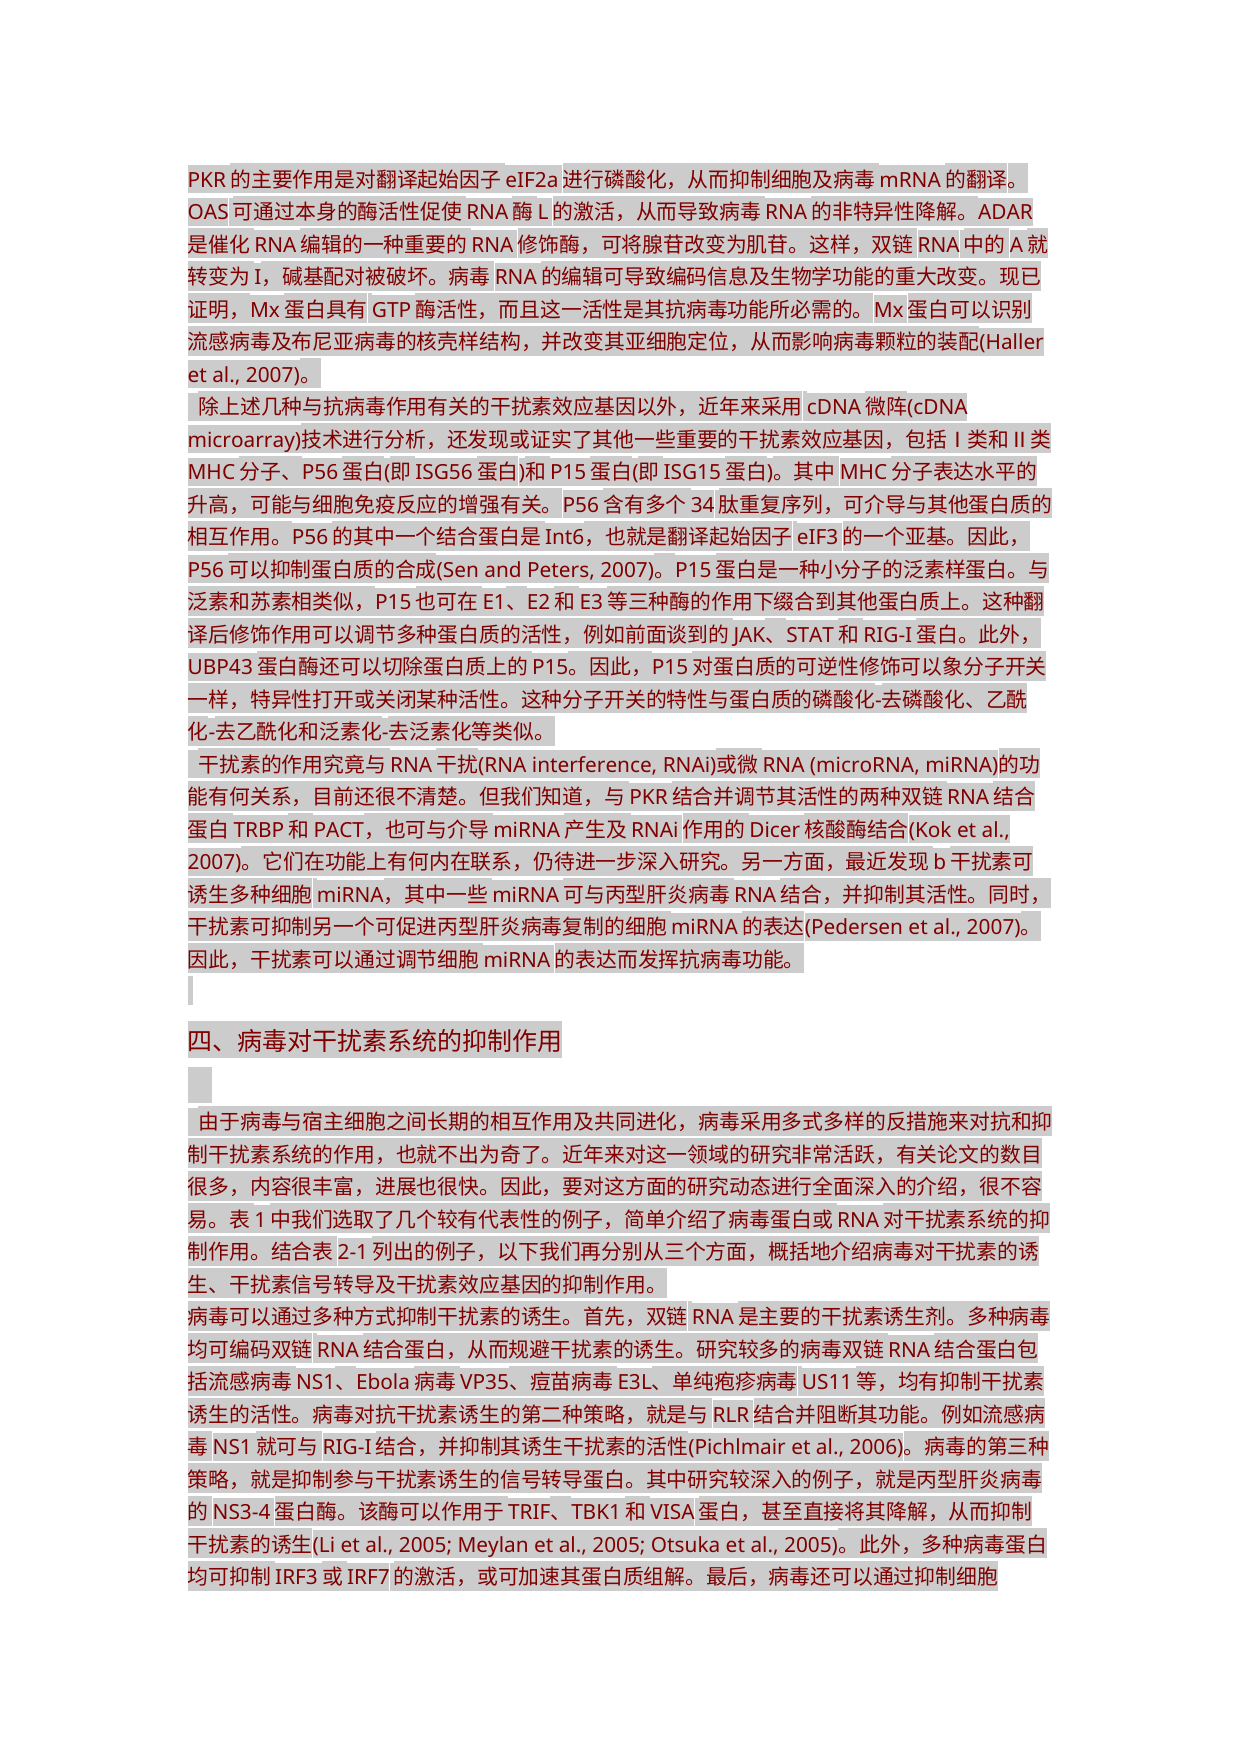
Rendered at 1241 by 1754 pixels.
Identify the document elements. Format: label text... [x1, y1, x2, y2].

text PKR的主要作用是对翻译起始因子eIF2a进行磷酸化，从而抑制细胞及病毒mRNA的翻译。OAS可通过本身的酶活性促使RNA酶L的激活，从而导致病毒RNA的非特异性降解。ADAR是催化RNA编辑的一种重要的RNA修饰酶，可将腺苷改变为肌苷。这样，双链RNA中的A就转变为I，碱基配对被破坏。病毒RNA的编辑可导致编码信息及生物学功能的重大改变。现已证明，Mx蛋白具有GTP酶活性，而且这一活性是其抗病毒功能所必需的。Mx蛋白可以识别流感病毒及布尼亚病毒的核壳样结构，并改变其亚细胞定位，从而影响病毒颗粒的装配(Haller et al., 2007)。 [187, 162, 1053, 389]
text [187, 1299, 1053, 1592]
text 由于病毒与宿主细胞之间长期的相互作用及共同进化，病毒采用多式多样的反措施来对抗和抑制干扰素系统的作用，也就不出为奇了。近年来对这一领域的研究非常活跃，有关论文的数目很多，内容很丰富，进展也很快。因此，要对这方面的研究动态进行全面深入的介绍，很不容易。表1中我们选取了几个较有代表性的例子，简单介绍了病毒蛋白或RNA对干扰素系统的抑制作用。结合表2-1列出的例子，以下我们再分别从三个方面，概括地介绍病毒对干扰素的诱生、干扰素信号转导及干扰素效应基因的抑制作用。 [187, 1104, 1053, 1299]
text 干扰素的作用究竟与RNA干扰(RNA interference, RNAi)或微RNA (microRNA, miRNA)的功能有何关系，目前还很不清楚。但我们知道，与PKR结合并调节其活性的两种双链RNA结合蛋白TRBP和PACT，也可与介导miRNA产生及RNAi作用的Dicer核酸酶结合(Kok et al., 2007)。它们在功能上有何内在联系，仍待进一步深入研究。另一方面，最近发现b干扰素可诱生多种细胞miRNA，其中一些miRNA可与丙型肝炎病毒RNA结合，并抑制其活性。同时，干扰素可抑制另一个可促进丙型肝炎病毒复制的细胞miRNA的表达(Pedersen et al., 2007)。因此，干扰素可以通过调节细胞miRNA的表达而发挥抗病毒功能。 [187, 747, 1053, 974]
text 四、病毒对干扰素系统的抑制作用 [187, 1007, 1053, 1072]
text 除上述几种与抗病毒作用有关的干扰素效应基因以外，近年来采用cDNA微阵(cDNA microarray)技术进行分析，还发现或证实了其他一些重要的干扰素效应基因，包括Ⅰ类和Ⅱ类MHC分子、P56蛋白(即ISG56蛋白)和P15蛋白(即ISG15蛋白)。其中MHC分子表达水平的升高，可能与细胞免疫反应的增强有关。P56含有多个34肽重复序列，可介导与其他蛋白质的相互作用。P56的其中一个结合蛋白是Int6，也就是翻译起始因子eIF3的一个亚基。因此，P56可以抑制蛋白质的合成(Sen and Peters, 2007)。P15蛋白是一种小分子的泛素样蛋白。与泛素和苏素相类似，P15也可在E1、E2和E3等三种酶的作用下缀合到其他蛋白质上。这种翻译后修饰作用可以调节多种蛋白质的活性，例如前面谈到的JAK、STAT和RIG-I蛋白。此外，UBP43蛋白酶还可以切除蛋白质上的P15。因此，P15对蛋白质的可逆性修饰可以象分子开关一样，特异性打开或关闭某种活性。这种分子开关的特性与蛋白质的磷酸化-去磷酸化、乙酰化-去乙酰化和泛素化-去泛素化等类似。 [187, 389, 1053, 747]
